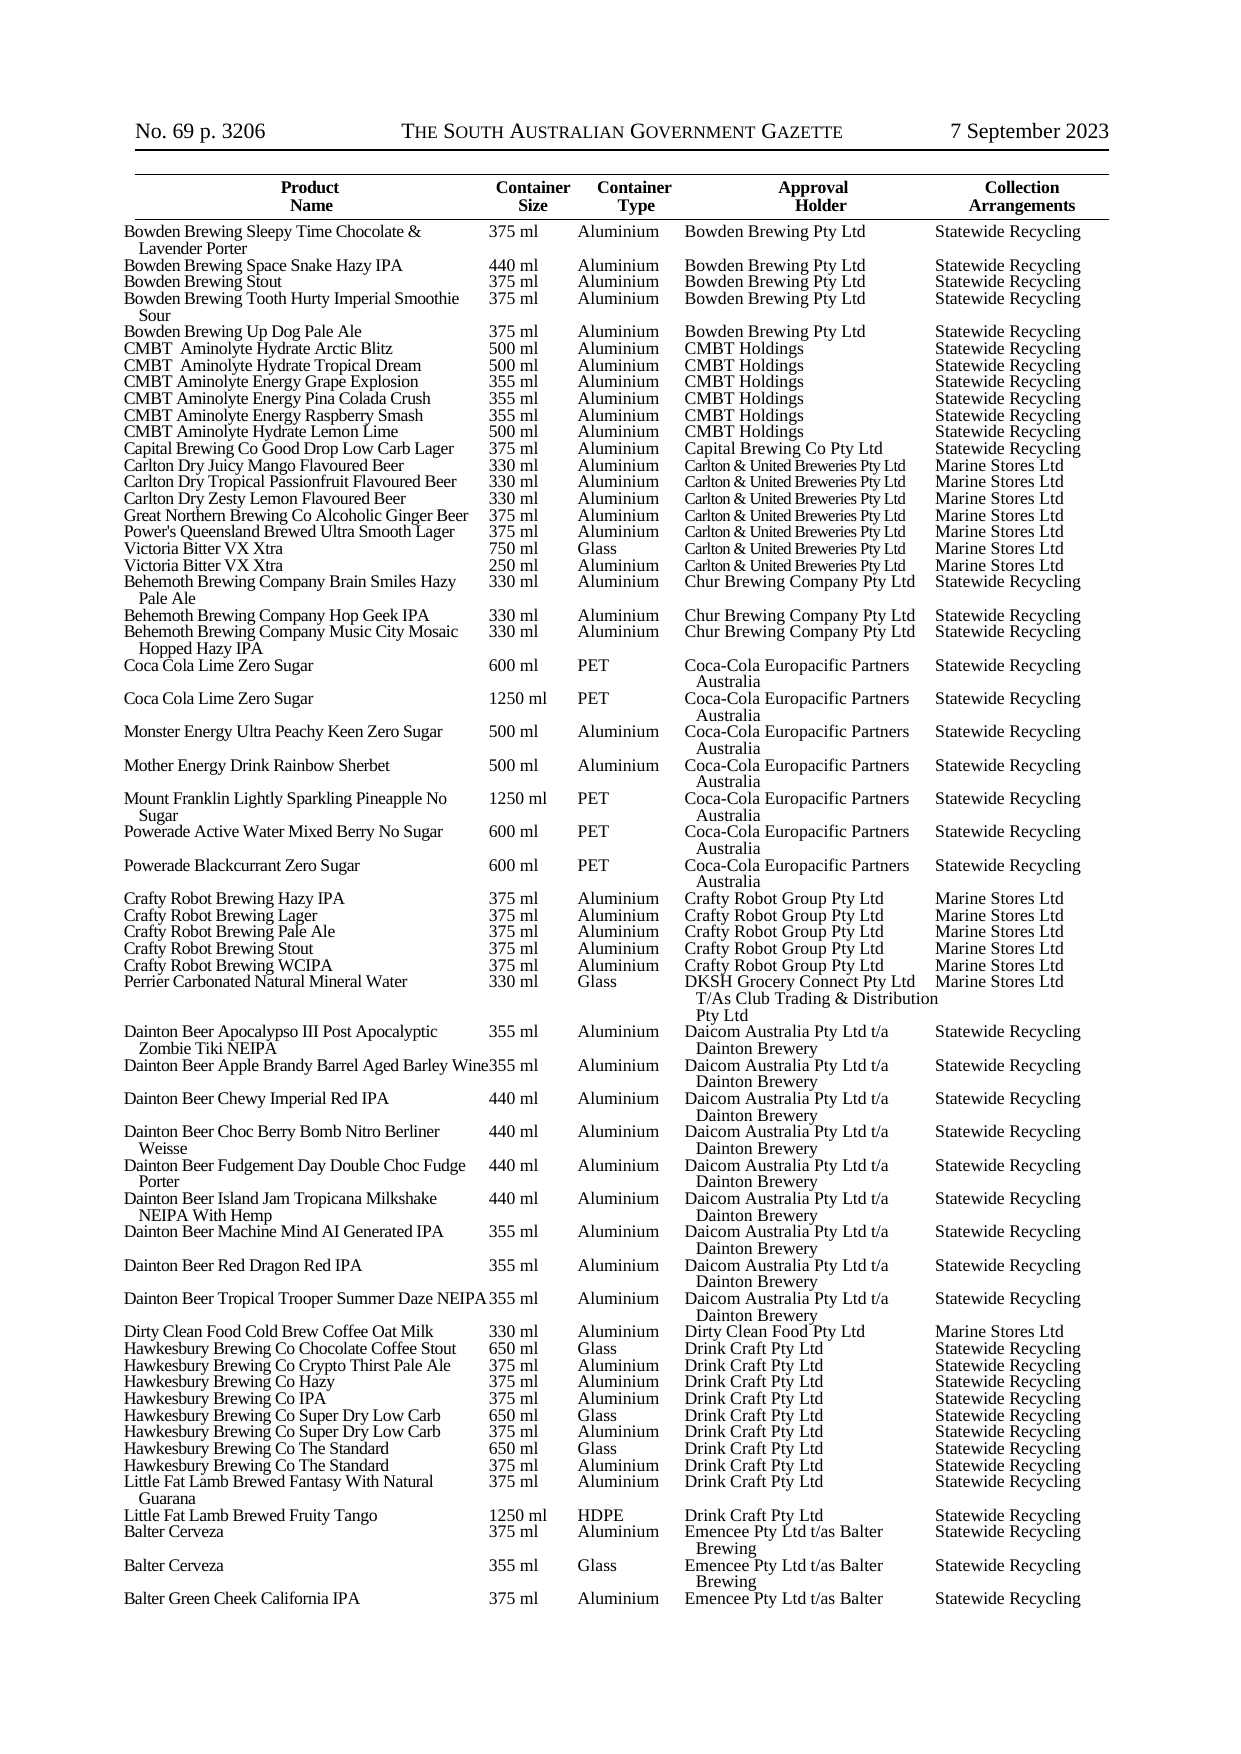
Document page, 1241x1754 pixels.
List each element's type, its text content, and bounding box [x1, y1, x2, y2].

table_cell Dainton Beer Apple Brandy Barrel Aged Barley Wine [135, 1058, 489, 1091]
table_cell Statewide Recycling [946, 224, 1109, 258]
table_cell Crafty Robot Group Pty Ltd [696, 891, 946, 908]
table_cell Bowden Brewing Sleepy Time Chocolate & Lavender Porter [135, 224, 489, 258]
table_cell Aluminium [578, 508, 696, 524]
table_header Collection Arrangements [946, 175, 1109, 219]
table_cell Aluminium [578, 274, 696, 291]
table_cell Statewide Recycling [946, 408, 1109, 424]
table_cell 355 ml [489, 1291, 577, 1324]
table_cell Crafty Robot Group Pty Ltd [696, 908, 946, 924]
table_cell Dirty Clean Food Cold Brew Coffee Oat Milk [135, 1324, 489, 1341]
table_cell 375 ml [489, 508, 577, 524]
table_cell Dirty Clean Food Pty Ltd [696, 1324, 946, 1341]
table_cell 330 ml [489, 608, 577, 624]
table_cell CMBT Holdings [696, 374, 946, 391]
table_cell Statewide Recycling [946, 1158, 1109, 1191]
table_cell Coca-Cola Europacific Partners Australia [696, 658, 946, 691]
table_cell Powerade Active Water Mixed Berry No Sugar [135, 824, 489, 858]
table_cell Aluminium [578, 358, 696, 374]
table_header Container Size [489, 175, 577, 219]
table_cell 500 ml [489, 724, 577, 758]
table_cell Crafty Robot Brewing Hazy IPA [135, 891, 489, 908]
table_cell CMBT Aminolyte Hydrate Tropical Dream [135, 358, 489, 374]
table_cell Aluminium [578, 624, 696, 658]
table_cell Statewide Recycling [946, 1024, 1109, 1058]
table_cell Dainton Beer Choc Berry Bomb Nitro Berliner Weisse [135, 1124, 489, 1158]
table_cell PET [578, 858, 696, 891]
table_cell Aluminium [578, 1258, 696, 1291]
table_cell Statewide Recycling [946, 1091, 1109, 1124]
table_cell Statewide Recycling [946, 258, 1109, 274]
table_cell Aluminium [578, 258, 696, 274]
table_cell [696, 220, 946, 224]
table_cell Aluminium [578, 524, 696, 541]
table_cell Aluminium [578, 458, 696, 474]
table_cell Dainton Beer Island Jam Tropicana Milkshake NEIPA With Hemp [135, 1191, 489, 1224]
table_cell Chur Brewing Company Pty Ltd [696, 574, 946, 608]
table_cell Aluminium [578, 724, 696, 758]
table_cell Marine Stores Ltd [946, 1324, 1109, 1341]
table_cell Aluminium [578, 408, 696, 424]
table_cell 375 ml [489, 224, 577, 258]
table_cell Marine Stores Ltd [946, 958, 1109, 974]
table_cell Perrier Carbonated Natural Mineral Water [135, 974, 489, 1024]
table_cell Bowden Brewing Pty Ltd [696, 324, 946, 341]
table_cell Dainton Beer Machine Mind AI Generated IPA [135, 1224, 489, 1258]
table_cell Crafty Robot Group Pty Ltd [696, 924, 946, 941]
table_cell Statewide Recycling [946, 1124, 1109, 1158]
table_cell Dainton Beer Fudgement Day Double Choc Fudge Porter [135, 1158, 489, 1191]
table_cell Statewide Recycling [946, 324, 1109, 341]
table_header Container Type [578, 175, 696, 219]
table_cell 330 ml [489, 474, 577, 491]
table_cell Daicom Australia Pty Ltd t/a Dainton Brewery [696, 1024, 946, 1058]
table_cell Aluminium [578, 1358, 696, 1374]
table_cell Marine Stores Ltd [946, 508, 1109, 524]
table_cell Aluminium [578, 574, 696, 608]
table_cell Crafty Robot Brewing Stout [135, 941, 489, 958]
table_cell Aluminium [578, 441, 696, 458]
table_cell Aluminium [578, 1324, 696, 1341]
table_cell 355 ml [489, 1024, 577, 1058]
table_cell Drink Craft Pty Ltd [696, 1341, 946, 1358]
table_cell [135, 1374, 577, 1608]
table_cell Glass [578, 974, 696, 1024]
table_cell Statewide Recycling [946, 658, 1109, 691]
table_cell Crafty Robot Group Pty Ltd [696, 958, 946, 974]
table_cell Statewide Recycling [946, 424, 1109, 441]
table_cell Marine Stores Ltd [946, 458, 1109, 474]
table_cell Statewide Recycling [946, 824, 1109, 858]
table_cell Dainton Beer Apocalypso III Post Apocalyptic Zombie Tiki NEIPA [135, 1024, 489, 1058]
table_cell 1250 ml [489, 691, 577, 724]
table_cell Coca-Cola Europacific Partners Australia [696, 824, 946, 858]
table_cell Bowden Brewing Tooth Hurty Imperial Smoothie Sour [135, 291, 489, 324]
table_cell Carlton & United Breweries Pty Ltd [696, 524, 946, 541]
table_cell Marine Stores Ltd [946, 491, 1109, 508]
table_cell Carlton & United Breweries Pty Ltd [696, 474, 946, 491]
table_cell Aluminium [578, 1124, 696, 1158]
table_cell Daicom Australia Pty Ltd t/a Dainton Brewery [696, 1058, 946, 1091]
table_cell 375 ml [489, 924, 577, 941]
table_cell 500 ml [489, 358, 577, 374]
table_cell 330 ml [489, 491, 577, 508]
table_cell Statewide Recycling [946, 624, 1109, 658]
table_cell 500 ml [489, 424, 577, 441]
table_cell 355 ml [489, 391, 577, 408]
table_cell Bowden Brewing Pty Ltd [696, 224, 946, 258]
table_cell Statewide Recycling [946, 391, 1109, 408]
table_cell Capital Brewing Co Pty Ltd [696, 441, 946, 458]
table_cell Statewide Recycling [946, 758, 1109, 791]
table_cell Coca Cola Lime Zero Sugar [135, 658, 489, 691]
table_cell Statewide Recycling [946, 691, 1109, 724]
table_cell PET [578, 824, 696, 858]
table_cell Marine Stores Ltd [946, 891, 1109, 908]
table_cell 500 ml [489, 758, 577, 791]
table_cell Statewide Recycling [946, 274, 1109, 291]
table_cell Aluminium [578, 374, 696, 391]
table_cell Daicom Australia Pty Ltd t/a Dainton Brewery [696, 1124, 946, 1158]
table_cell Statewide Recycling [946, 1341, 1109, 1358]
table_cell Aluminium [578, 1158, 696, 1191]
table_cell Chur Brewing Company Pty Ltd [696, 608, 946, 624]
table_cell [135, 220, 489, 224]
table_cell Aluminium [578, 1024, 696, 1058]
table_cell Carlton & United Breweries Pty Ltd [696, 491, 946, 508]
table_cell Mount Franklin Lightly Sparkling Pineapple No Sugar [135, 791, 489, 824]
table_cell Victoria Bitter VX Xtra [135, 558, 489, 574]
table_cell Aluminium [578, 1091, 696, 1124]
table_cell 375 ml [489, 941, 577, 958]
table_cell 355 ml [489, 374, 577, 391]
table_cell Behemoth Brewing Company Music City Mosaic Hopped Hazy IPA [135, 624, 489, 658]
table_cell 330 ml [489, 458, 577, 474]
table_cell 440 ml [489, 1124, 577, 1158]
table_cell Coca Cola Lime Zero Sugar [135, 691, 489, 724]
table_cell 600 ml [489, 824, 577, 858]
table_cell CMBT Aminolyte Hydrate Lemon Lime [135, 424, 489, 441]
table_cell Dainton Beer Tropical Trooper Summer Daze NEIPA [135, 1291, 489, 1324]
table_cell Aluminium [578, 424, 696, 441]
table_cell Statewide Recycling [946, 1291, 1109, 1324]
table_cell Bowden Brewing Pty Ltd [696, 274, 946, 291]
table_cell Marine Stores Ltd [946, 941, 1109, 958]
table_cell Marine Stores Ltd [946, 524, 1109, 541]
table_cell 440 ml [489, 1191, 577, 1224]
table_cell 375 ml [489, 908, 577, 924]
table_cell Hawkesbury Brewing Co Chocolate Coffee Stout [135, 1341, 489, 1358]
table_cell Crafty Robot Brewing WCIPA [135, 958, 489, 974]
table_cell Carlton Dry Zesty Lemon Flavoured Beer [135, 491, 489, 508]
table_cell Daicom Australia Pty Ltd t/a Dainton Brewery [696, 1158, 946, 1191]
table_cell Glass [578, 1341, 696, 1358]
table_cell Statewide Recycling [946, 1058, 1109, 1091]
table_cell Statewide Recycling [946, 441, 1109, 458]
table_cell Statewide Recycling [946, 1191, 1109, 1224]
table_cell Aluminium [578, 491, 696, 508]
table_cell 330 ml [489, 624, 577, 658]
table_cell 375 ml [489, 441, 577, 458]
table_cell Coca-Cola Europacific Partners Australia [696, 724, 946, 758]
table_cell Dainton Beer Chewy Imperial Red IPA [135, 1091, 489, 1124]
table_cell Aluminium [578, 1058, 696, 1091]
table_cell Statewide Recycling [946, 291, 1109, 324]
table_cell Power's Queensland Brewed Ultra Smooth Lager [135, 524, 489, 541]
table_cell Aluminium [578, 958, 696, 974]
table_cell Statewide Recycling [946, 858, 1109, 891]
table_cell Statewide Recycling [946, 608, 1109, 624]
table_cell CMBT Aminolyte Energy Pina Colada Crush [135, 391, 489, 408]
table_cell [489, 220, 577, 224]
table_cell Aluminium [578, 608, 696, 624]
table_cell Capital Brewing Co Good Drop Low Carb Lager [135, 441, 489, 458]
table_cell 1250 ml [489, 791, 577, 824]
table_cell 500 ml [489, 341, 577, 358]
table_cell Daicom Australia Pty Ltd t/a Dainton Brewery [696, 1224, 946, 1258]
table_cell 375 ml [489, 958, 577, 974]
table_cell 355 ml [489, 1224, 577, 1258]
table_cell Aluminium [578, 941, 696, 958]
table_cell Daicom Australia Pty Ltd t/a Dainton Brewery [696, 1191, 946, 1224]
table_cell Carlton & United Breweries Pty Ltd [696, 558, 946, 574]
table_cell Bowden Brewing Pty Ltd [696, 291, 946, 324]
table_cell CMBT Aminolyte Energy Raspberry Smash [135, 408, 489, 424]
table_cell Aluminium [578, 758, 696, 791]
table_cell Aluminium [578, 891, 696, 908]
table_cell Carlton Dry Tropical Passionfruit Flavoured Beer [135, 474, 489, 491]
table_cell 250 ml [489, 558, 577, 574]
table_cell Statewide Recycling [946, 574, 1109, 608]
table_cell Aluminium [578, 224, 696, 258]
table_cell Victoria Bitter VX Xtra [135, 541, 489, 558]
table_cell Marine Stores Ltd [946, 908, 1109, 924]
table_cell Aluminium [578, 474, 696, 491]
table_cell Mother Energy Drink Rainbow Sherbet [135, 758, 489, 791]
table_cell Crafty Robot Brewing Pale Ale [135, 924, 489, 941]
table_cell Aluminium [578, 558, 696, 574]
table_cell PET [578, 691, 696, 724]
table_cell 440 ml [489, 1158, 577, 1191]
table_cell 355 ml [489, 1258, 577, 1291]
table_cell Aluminium [578, 1191, 696, 1224]
table_cell Bowden Brewing Stout [135, 274, 489, 291]
table_cell 355 ml [489, 1058, 577, 1091]
table_cell Daicom Australia Pty Ltd t/a Dainton Brewery [696, 1091, 946, 1124]
table_cell Glass [578, 541, 696, 558]
table_cell Great Northern Brewing Co Alcoholic Ginger Beer [135, 508, 489, 524]
table_cell DKSH Grocery Connect Pty Ltd T/As Club Trading & Distribution Pty Ltd [696, 974, 946, 1024]
table_cell 440 ml [489, 258, 577, 274]
table_cell Marine Stores Ltd [946, 558, 1109, 574]
table_cell 330 ml [489, 574, 577, 608]
table_cell Aluminium [578, 324, 696, 341]
table_cell Chur Brewing Company Pty Ltd [696, 624, 946, 658]
table_cell CMBT Holdings [696, 391, 946, 408]
table_cell Statewide Recycling [946, 374, 1109, 391]
table_cell Marine Stores Ltd [946, 924, 1109, 941]
table_cell [578, 220, 696, 224]
table_cell 375 ml [489, 1358, 577, 1374]
table_cell Coca-Cola Europacific Partners Australia [696, 758, 946, 791]
table_cell Aluminium [578, 291, 696, 324]
table_cell 440 ml [489, 1091, 577, 1124]
table_cell Carlton & United Breweries Pty Ltd [696, 541, 946, 558]
table_cell Behemoth Brewing Company Hop Geek IPA [135, 608, 489, 624]
table_cell [946, 220, 1109, 224]
table_cell Bowden Brewing Pty Ltd [696, 258, 946, 274]
table_cell Carlton Dry Juicy Mango Flavoured Beer [135, 458, 489, 474]
table_cell CMBT Aminolyte Hydrate Arctic Blitz [135, 341, 489, 358]
table_cell Marine Stores Ltd [946, 974, 1109, 1024]
table_cell Bowden Brewing Space Snake Hazy IPA [135, 258, 489, 274]
table_cell Dainton Beer Red Dragon Red IPA [135, 1258, 489, 1291]
table_cell Monster Energy Ultra Peachy Keen Zero Sugar [135, 724, 489, 758]
table_cell Aluminium [578, 341, 696, 358]
table_cell Aluminium [578, 1224, 696, 1258]
table_cell Aluminium [578, 908, 696, 924]
table_cell 355 ml [489, 408, 577, 424]
table_cell Statewide Recycling [946, 358, 1109, 374]
table_cell Crafty Robot Group Pty Ltd [696, 941, 946, 958]
table_cell 600 ml [489, 658, 577, 691]
table_cell 330 ml [489, 974, 577, 1024]
table_cell Statewide Recycling [946, 791, 1109, 824]
table_cell Aluminium [578, 1291, 696, 1324]
table_cell Statewide Recycling [946, 1224, 1109, 1258]
table_cell Daicom Australia Pty Ltd t/a Dainton Brewery [696, 1291, 946, 1324]
table_cell 750 ml [489, 541, 577, 558]
table_cell Coca-Cola Europacific Partners Australia [696, 791, 946, 824]
table_cell Daicom Australia Pty Ltd t/a Dainton Brewery [696, 1258, 946, 1291]
table_cell 375 ml [489, 324, 577, 341]
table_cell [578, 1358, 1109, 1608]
table_cell CMBT Holdings [696, 408, 946, 424]
table_cell Crafty Robot Brewing Lager [135, 908, 489, 924]
table_cell Coca-Cola Europacific Partners Australia [696, 691, 946, 724]
table_cell Hawkesbury Brewing Co Crypto Thirst Pale Ale [135, 1358, 489, 1374]
table_cell 650 ml [489, 1341, 577, 1358]
table_cell 375 ml [489, 274, 577, 291]
table_cell CMBT Holdings [696, 424, 946, 441]
table_cell CMBT Holdings [696, 358, 946, 374]
table_cell CMBT Aminolyte Energy Grape Explosion [135, 374, 489, 391]
table_cell Carlton & United Breweries Pty Ltd [696, 508, 946, 524]
table_cell 375 ml [489, 291, 577, 324]
table_cell Statewide Recycling [946, 1258, 1109, 1291]
table_cell Aluminium [578, 924, 696, 941]
table_header Approval Holder [696, 175, 946, 219]
table_cell Behemoth Brewing Company Brain Smiles Hazy Pale Ale [135, 574, 489, 608]
table_cell Statewide Recycling [946, 724, 1109, 758]
table_cell Powerade Blackcurrant Zero Sugar [135, 858, 489, 891]
table_cell PET [578, 791, 696, 824]
table_cell CMBT Holdings [696, 341, 946, 358]
table_cell Marine Stores Ltd [946, 474, 1109, 491]
table_cell 330 ml [489, 1324, 577, 1341]
table_header Product Name [135, 175, 489, 219]
table_cell Bowden Brewing Up Dog Pale Ale [135, 324, 489, 341]
table_cell 375 ml [489, 891, 577, 908]
table_cell Aluminium [578, 391, 696, 408]
table_cell Carlton & United Breweries Pty Ltd [696, 458, 946, 474]
table_cell 600 ml [489, 858, 577, 891]
table_cell Marine Stores Ltd [946, 541, 1109, 558]
table_cell Coca-Cola Europacific Partners Australia [696, 858, 946, 891]
table_cell 375 ml [489, 524, 577, 541]
table_cell PET [578, 658, 696, 691]
table_cell Statewide Recycling [946, 341, 1109, 358]
